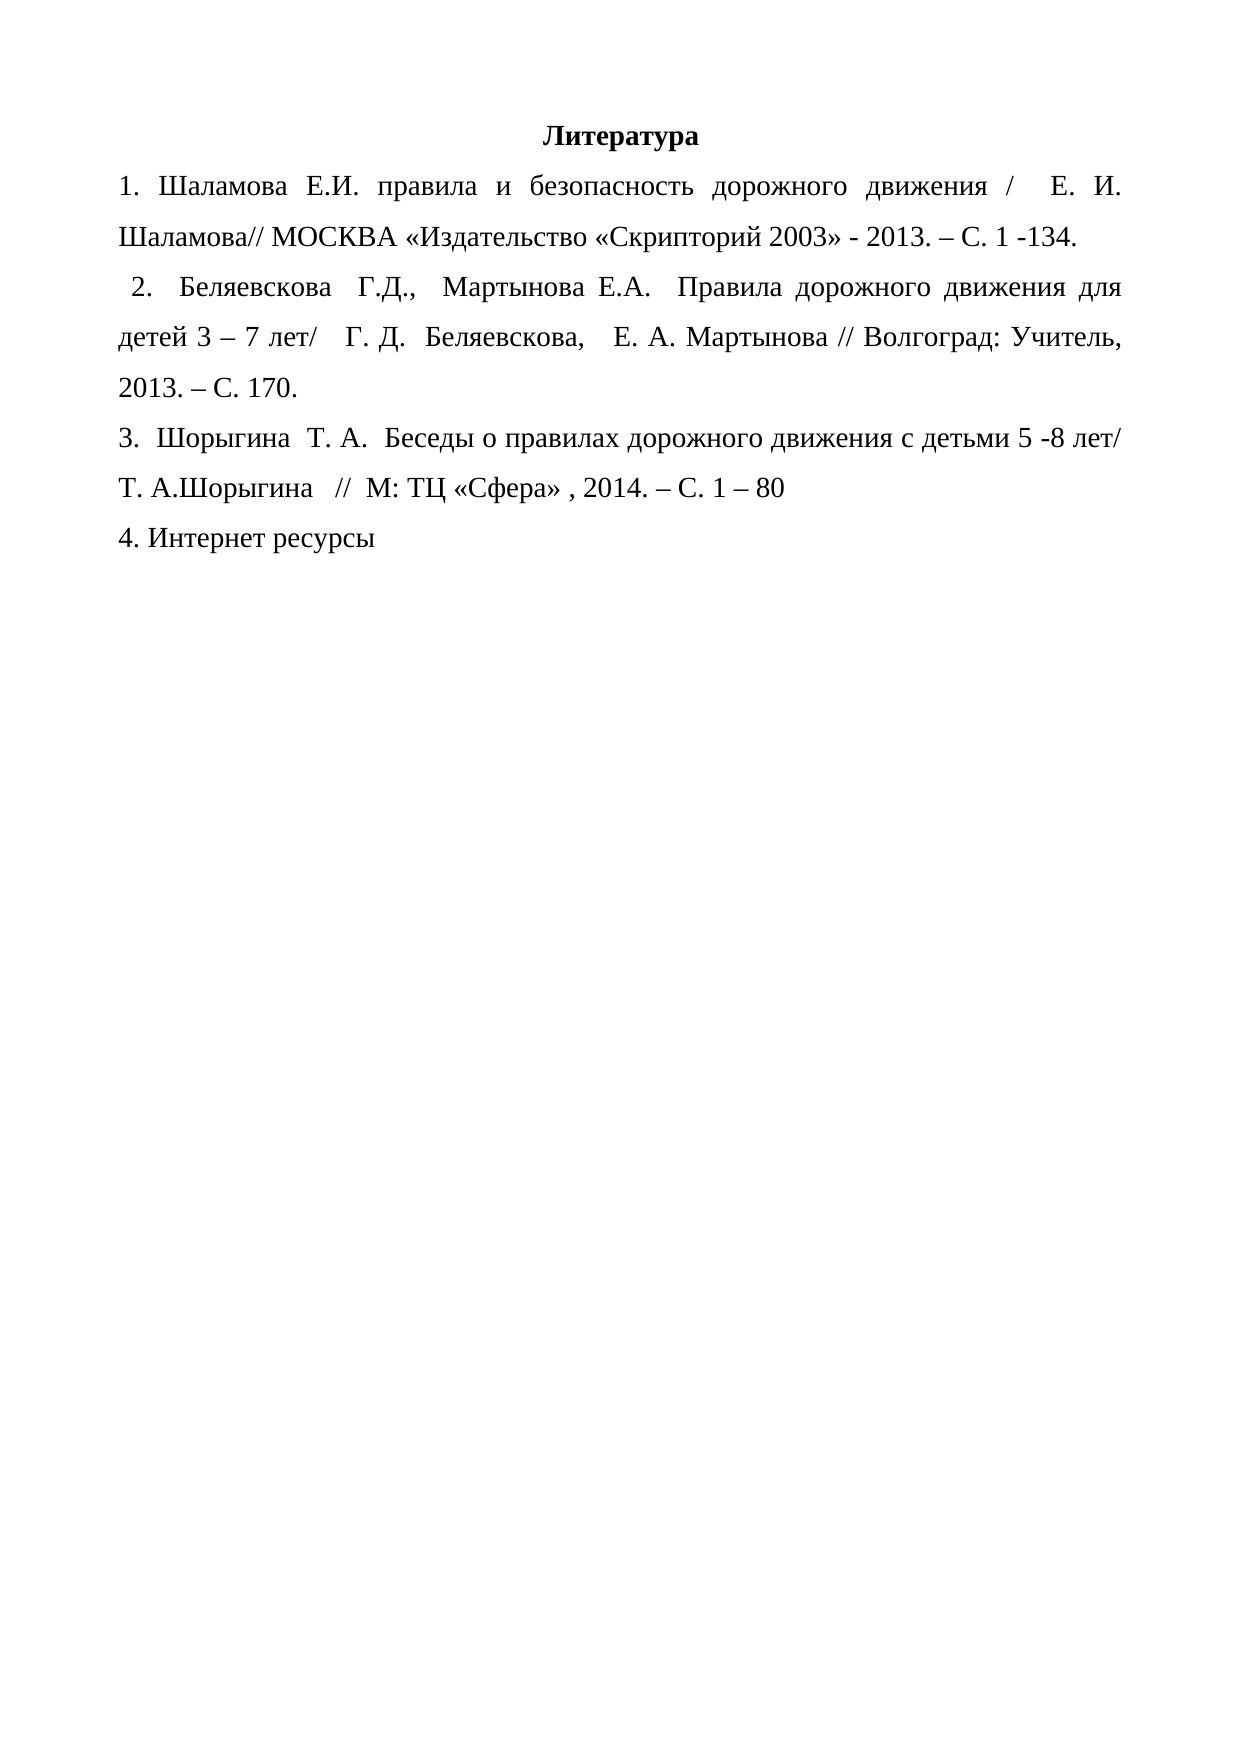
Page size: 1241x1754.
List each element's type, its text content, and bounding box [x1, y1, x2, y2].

text Литература [118, 118, 1124, 152]
text 3. Шорыгина Т. А. Беседы о правилах дорожного движения с детьми 5 -8 лет/ Т. А.Шорыгина // М: ТЦ «Сфера» , 2014. – С. 1 – 80 [118, 420, 1124, 504]
text 2. Беляевскова Г.Д., Мартынова Е.А. Правила дорожного движения для детей 3 – 7 лет/ Г. Д. Беляевскова, Е. А. Мартынова // Волгоград: Учитель, 2013. – С. 170. [118, 269, 1124, 403]
text 1. Шаламова Е.И. правила и безопасность дорожного движения / Е. И. Шаламова// МОСКВА «Издательство «Скрипторий 2003» - 2013. – С. 1 -134. [118, 168, 1124, 252]
text 4. Интернет ресурсы [118, 521, 1124, 554]
